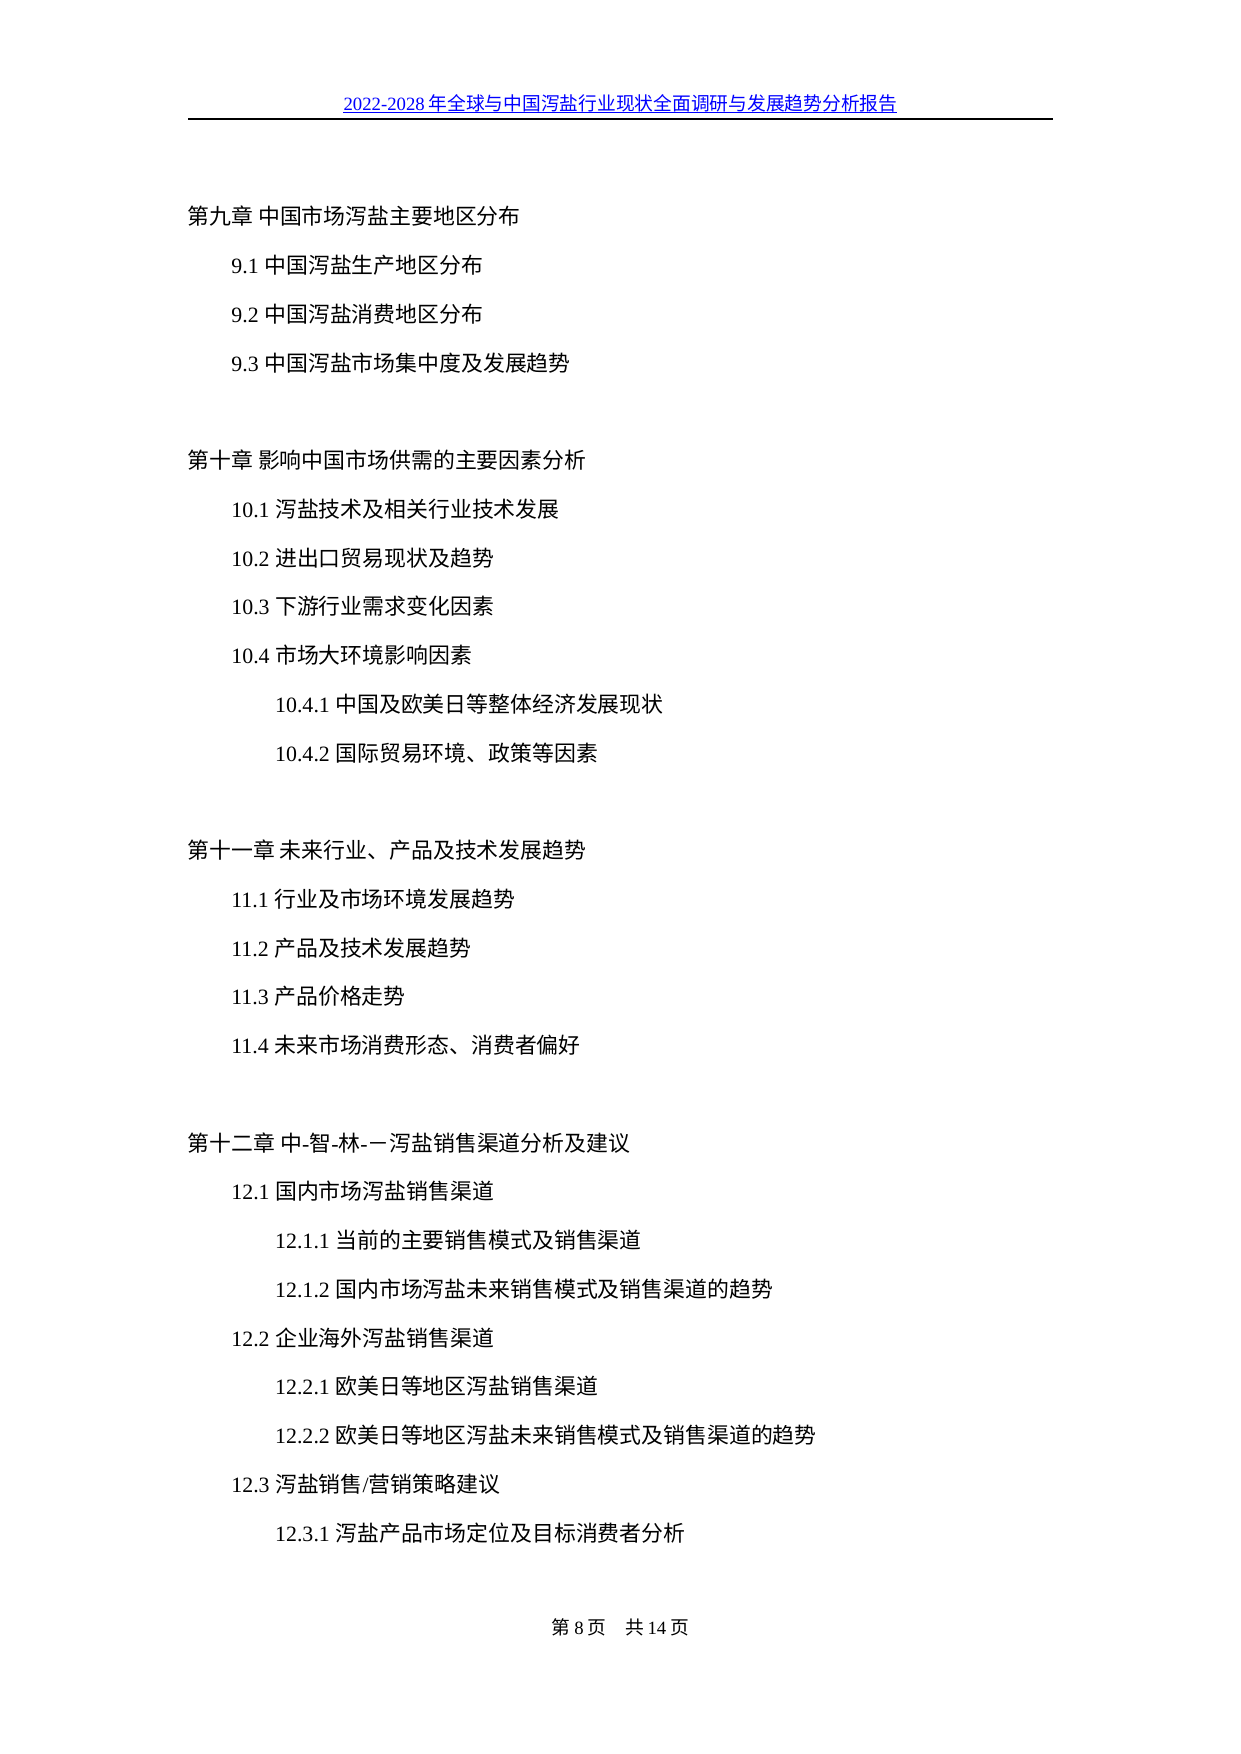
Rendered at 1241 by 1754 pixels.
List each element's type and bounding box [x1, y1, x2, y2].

text [187, 150, 1053, 1548]
